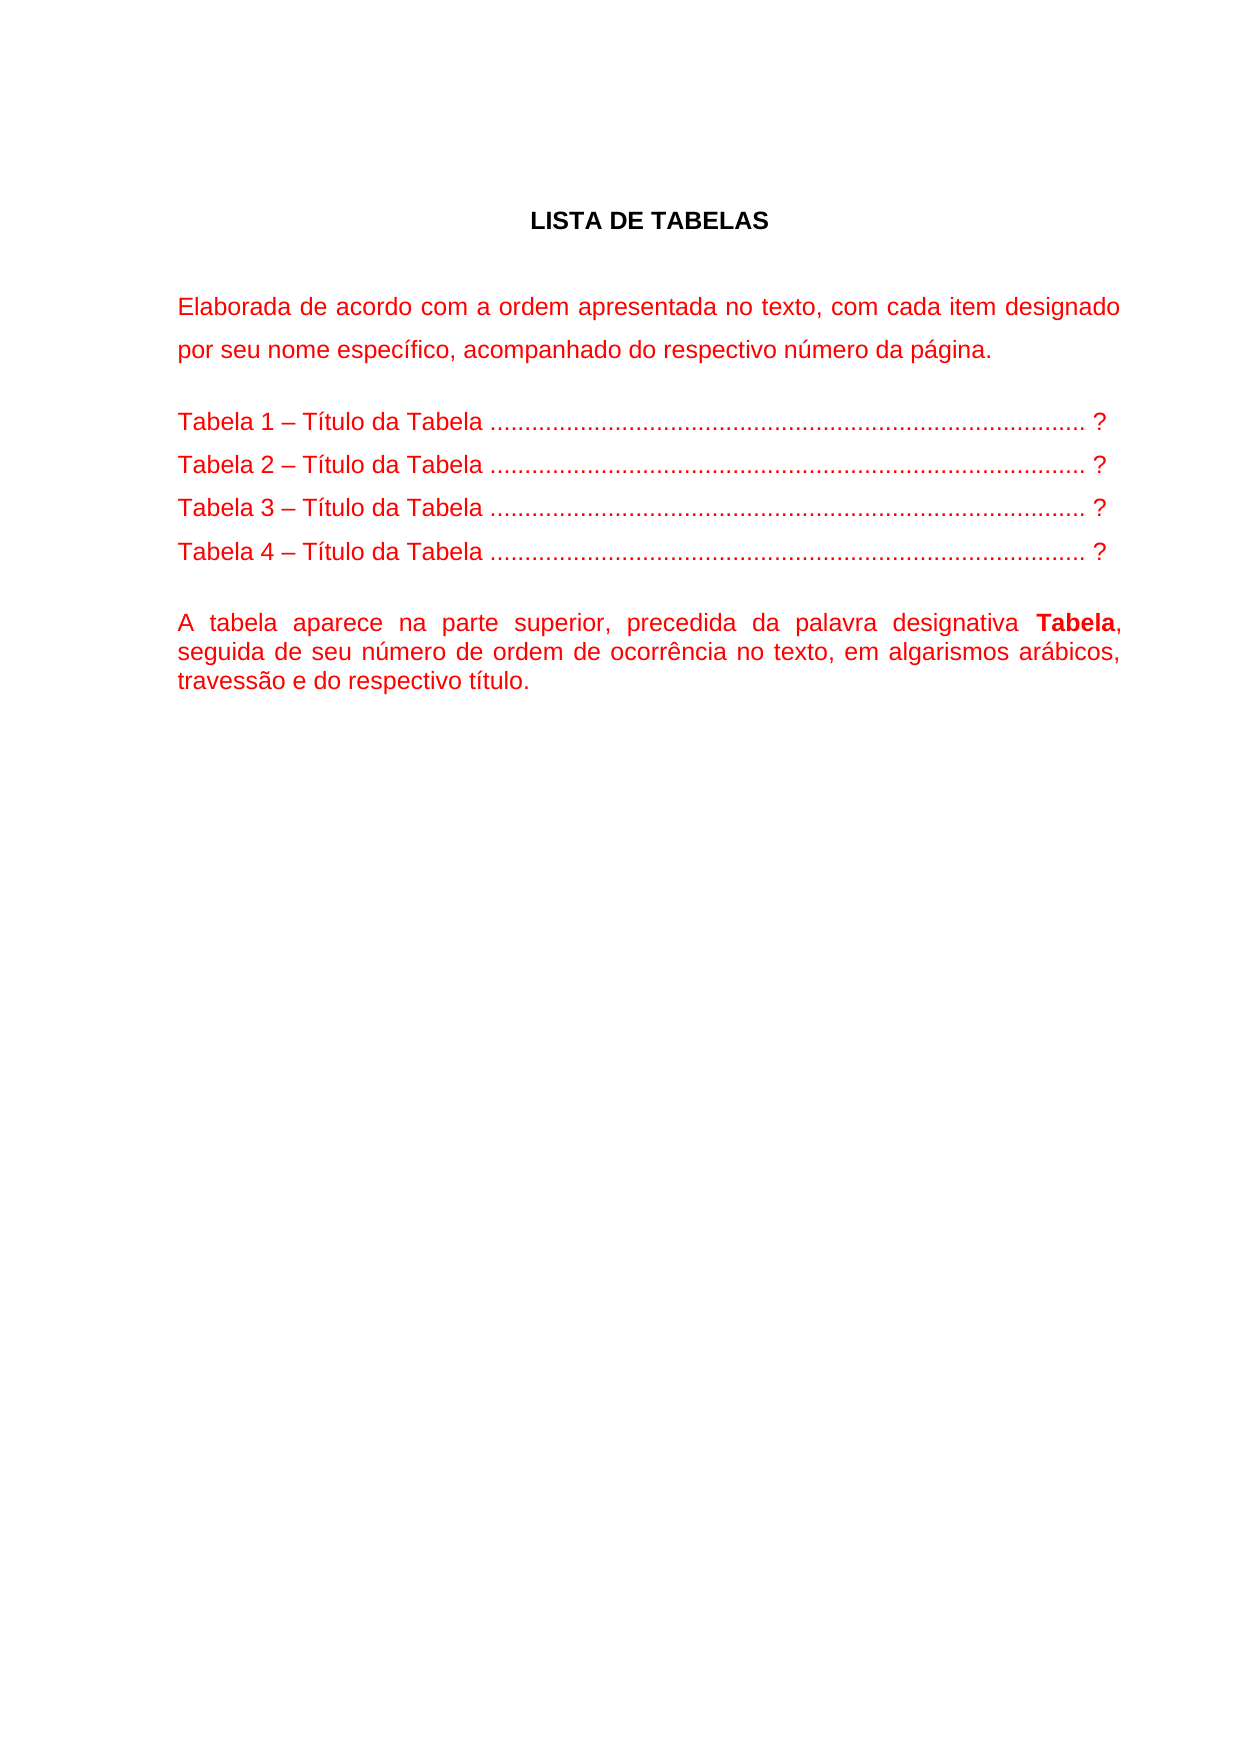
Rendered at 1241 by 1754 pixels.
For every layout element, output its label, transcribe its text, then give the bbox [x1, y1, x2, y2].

text Tabela 4 – Título da Tabela ...................................................................................... ? [177, 537, 1122, 565]
text Elaborada de acordo com a ordem apresentada no texto, com cada item designado por seu nome específico, acompanhado do respectivo número da página. [177, 292, 1122, 364]
text Tabela 3 – Título da Tabela ...................................................................................... ? [177, 493, 1122, 522]
text LISTA DE TABELAS [177, 206, 1122, 235]
text Tabela 1 – Título da Tabela ...................................................................................... ? [177, 407, 1122, 436]
text Tabela 2 – Título da Tabela ...................................................................................... ? [177, 450, 1122, 479]
text A tabela aparece na parte superior, precedida da palavra designativa Tabela, seguida de seu número de ordem de ocorrência no texto, em algarismos arábicos, travessão e do respectivo título. [177, 608, 1122, 695]
